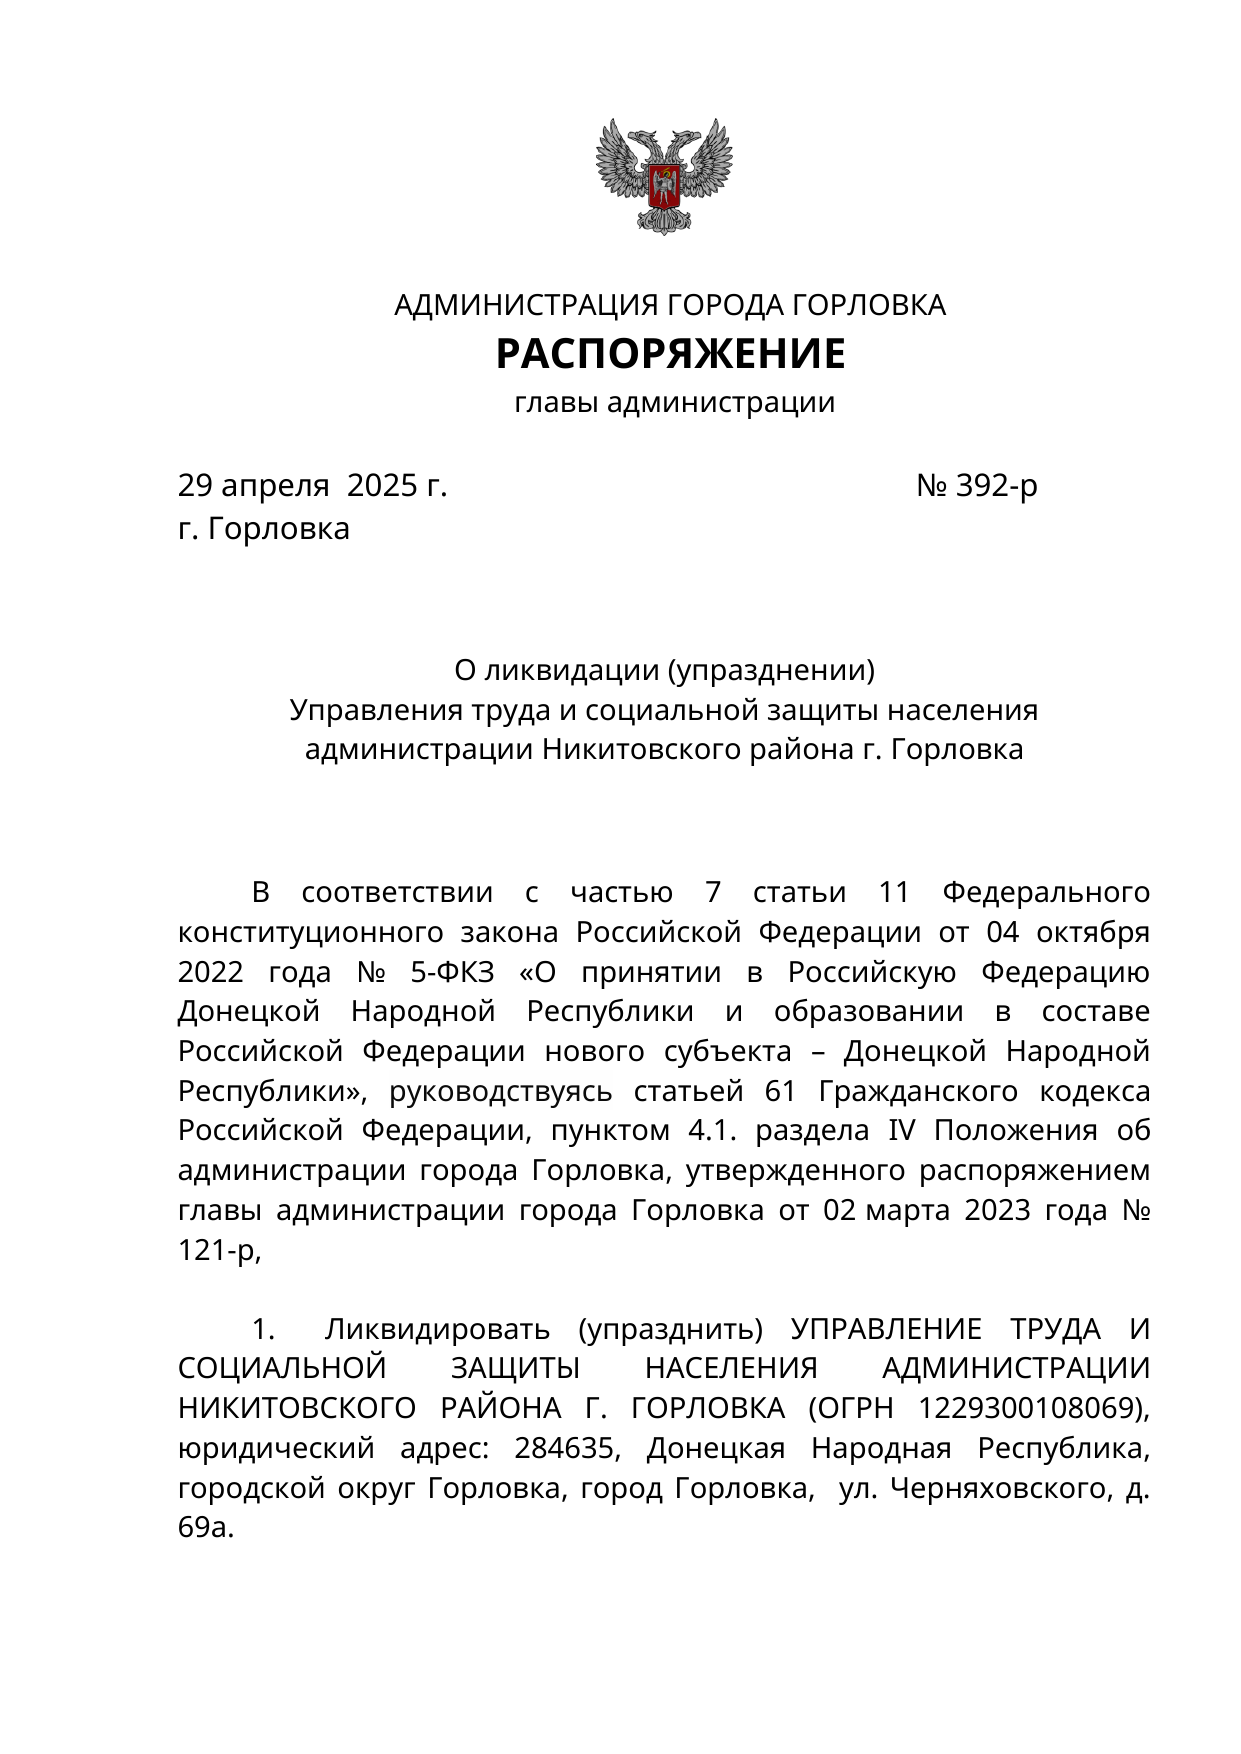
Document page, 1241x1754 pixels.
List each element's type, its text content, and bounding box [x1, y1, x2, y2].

text О ликвидации (упразднении) [177, 649, 1152, 689]
picture [596, 118, 733, 236]
text г. Горловка [177, 506, 1163, 548]
text главы администрации [177, 381, 1152, 421]
text В соответствии с частью 7 статьи 11 Федерального конституционного закона Российской Федерации от 04 октября 2022 года № 5-ФКЗ «О принятии в Российскую Федерацию Донецкой Народной Республики и образовании в составе Российской Федерации нового субъекта – Донецкой Народной Республики», руководствуясь статьей 61 Гражданского кодекса Российской Федерации, пунктом 4.1. раздела IV Положения об администрации города Горловка, утвержденного распоряжением главы администрации города Горловка от 02 марта 2023 года № 121-р, [177, 872, 1152, 1268]
text АДМИНИСТРАЦИЯ ГОРОДА ГОРЛОВКА [177, 284, 1163, 324]
text РАСПОРЯЖЕНИЕ [177, 324, 1163, 381]
list Ликвидировать (упразднить) УПРАВЛЕНИЕ ТРУДА И СОЦИАЛЬНОЙ ЗАЩИТЫ НАСЕЛЕНИЯ АДМИНИСТРАЦИИ НИКИТОВСКОГО РАЙОНА Г. ГОРЛОВКА (ОГРН 1229300108069), юридический адрес: 284635, Донецкая Народная Республика, городской округ Горловка, город Горловка, ул. Черняховского, д. 69а. [177, 1308, 1152, 1546]
text Управления труда и социальной защиты населения администрации Никитовского района г. Горловка [177, 689, 1152, 768]
text 29 апреля 2025 г. № 392-р [177, 463, 1163, 506]
